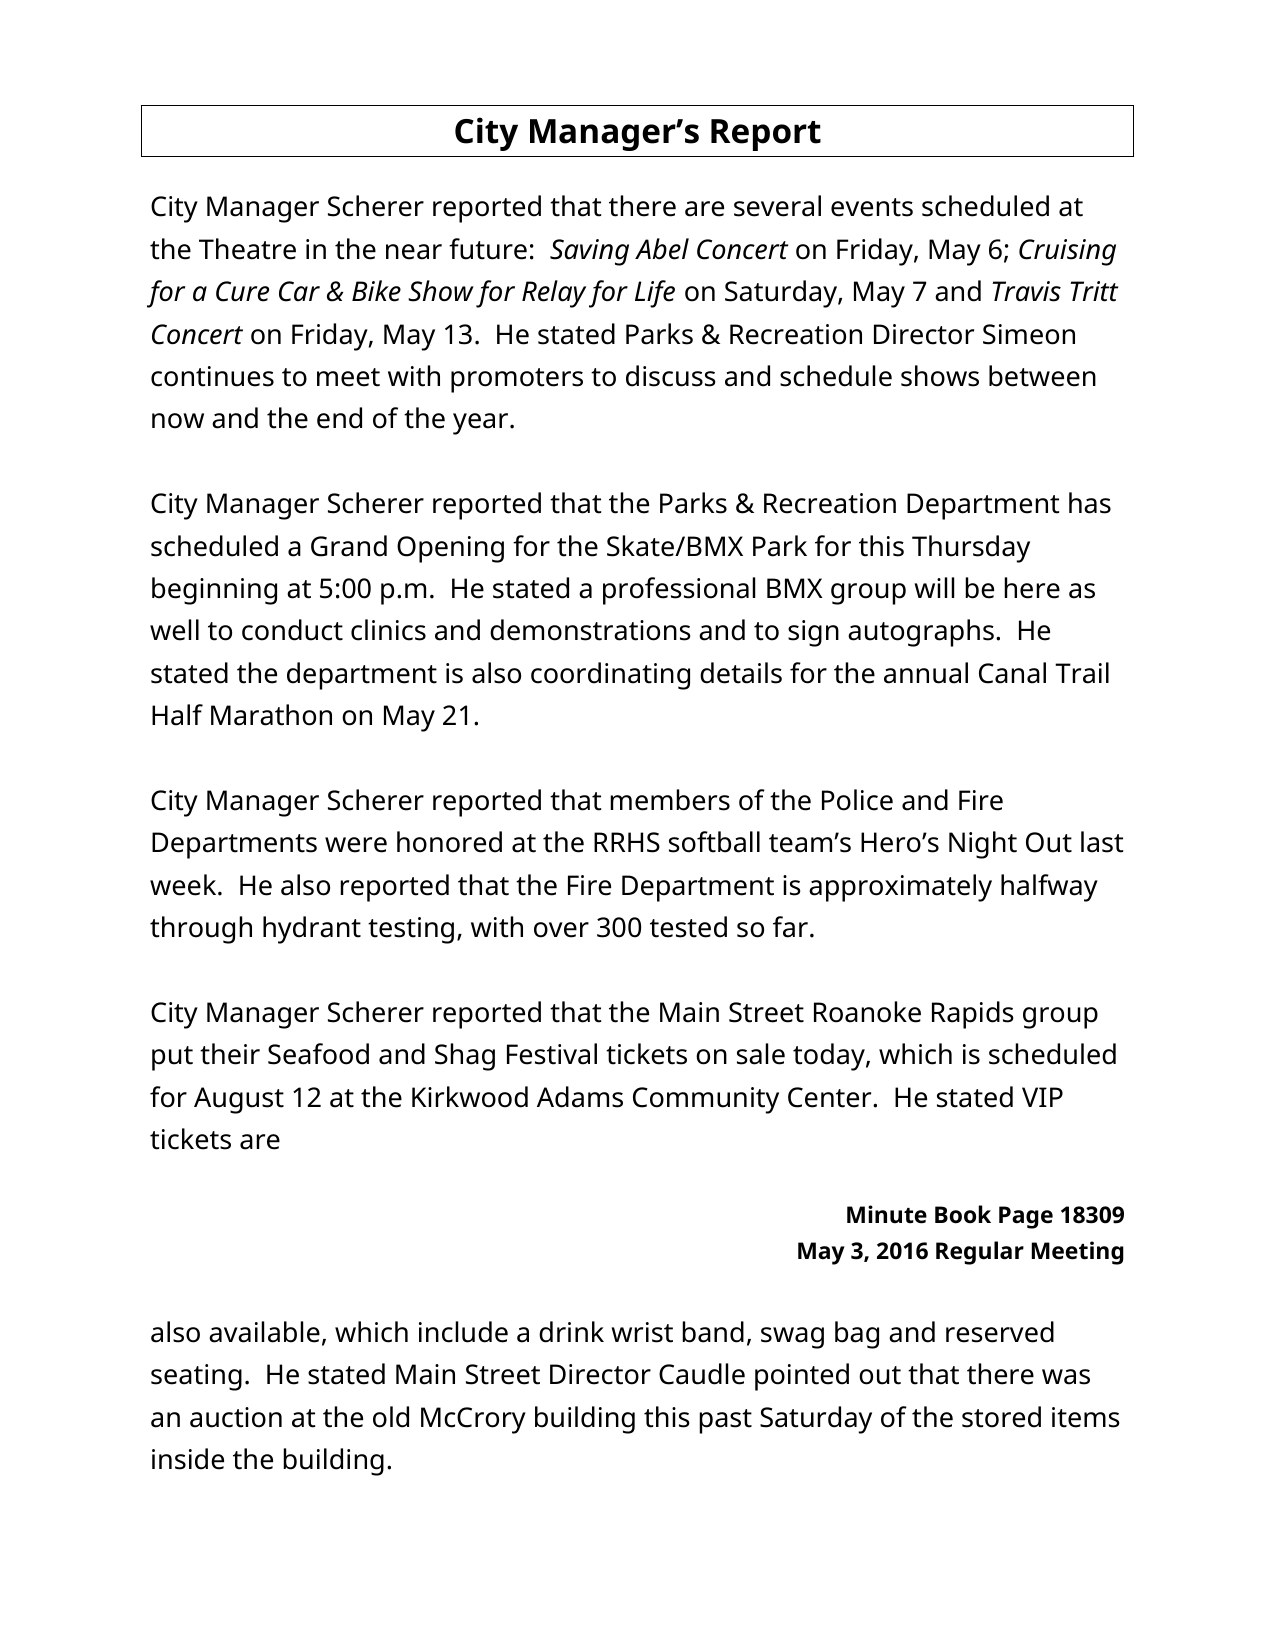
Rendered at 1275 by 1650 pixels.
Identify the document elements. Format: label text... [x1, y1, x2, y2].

text City Manager’s Report [142, 106, 1133, 156]
list City Manager Scherer reported that members of the Police and Fire Departments were honored at the RRHS softball team’s Hero’s Night Out last week. He also reported that the Fire Department is approximately halfway through hydrant testing, with over 300 tested so far. [150, 781, 1125, 946]
list City Manager Scherer reported that there are several events scheduled at the Theatre in the near future: Saving Abel Concert on Friday, May 6; Cruising for a Cure Car & Bike Show for Relay for Life on Saturday, May 7 and Travis Tritt Concert on Friday, May 13. He stated Parks & Recreation Director Simeon continues to meet with promoters to discuss and schedule shows between now and the end of the year. [150, 188, 1125, 437]
list also available, which include a drink wrist band, swag bag and reserved seating. He stated Main Street Director Caudle pointed out that there was an auction at the old McCrory building this past Saturday of the stored items inside the building. [150, 1313, 1125, 1477]
list City Manager Scherer reported that the Parks & Recreation Department has scheduled a Grand Opening for the Skate/BMX Park for this Thursday beginning at 5:00 p.m. He stated a professional BMX group will be here as well to conduct clinics and demonstrations and to sign autographs. He stated the department is also coordinating details for the annual Canal Trail Half Marathon on May 21. [150, 485, 1125, 733]
list City Manager Scherer reported that the Main Street Roanoke Rapids group put their Seafood and Shag Festival tickets on sale today, which is scheduled for August 12 at the Kirkwood Adams Community Center. He stated VIP tickets are [150, 993, 1125, 1157]
text May 3, 2016 Regular Meeting [150, 1235, 1125, 1266]
list Minute Book Page 18309 [225, 1199, 1125, 1230]
